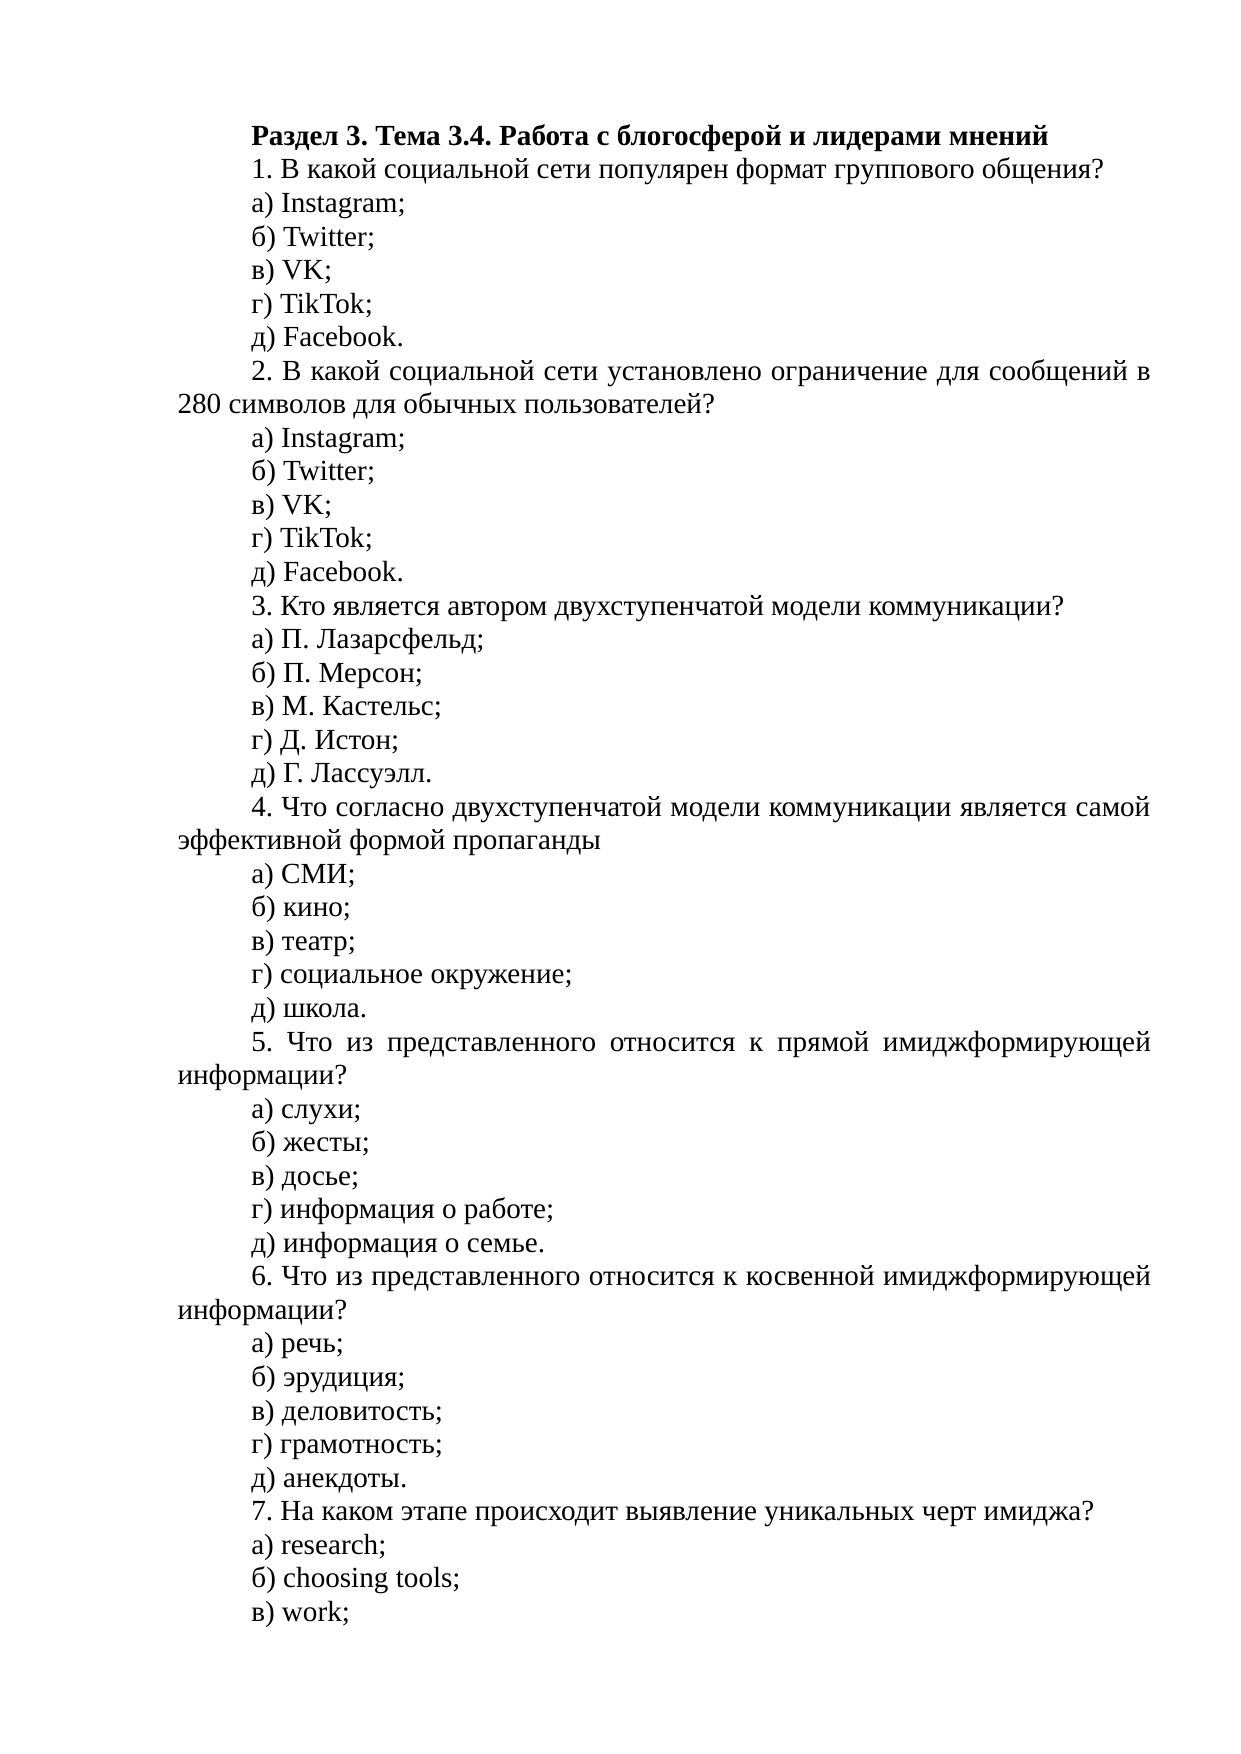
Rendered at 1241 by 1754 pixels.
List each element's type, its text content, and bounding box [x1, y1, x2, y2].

text б) Twitter; [177, 219, 1152, 252]
text в) VK; [177, 252, 1152, 286]
text б) жесты; [177, 1124, 1152, 1158]
text в) досье; [177, 1158, 1152, 1191]
text г) TikTok; [177, 521, 1152, 554]
text 7. На каком этапе происходит выявление уникальных черт имиджа? [177, 1493, 1152, 1527]
text а) Instagram; [177, 420, 1152, 453]
text в) деловитость; [177, 1393, 1152, 1426]
text д) анекдоты. [177, 1460, 1152, 1493]
text а) слухи; [177, 1091, 1152, 1124]
text д) Facebook. [177, 554, 1152, 588]
text а) СМИ; [177, 856, 1152, 889]
text Раздел 3. Тема 3.4. Работа с блогосферой и лидерами мнений [177, 118, 1152, 152]
text б) эрудиция; [177, 1359, 1152, 1393]
text д) Facebook. [177, 319, 1152, 353]
text 3. Кто является автором двухступенчатой модели коммуникации? [177, 588, 1152, 621]
text а) Instagram; [177, 185, 1152, 219]
text 1. В какой социальной сети популярен формат группового общения? [177, 152, 1152, 185]
text в) work; [177, 1594, 1152, 1627]
text г) Д. Истон; [177, 722, 1152, 755]
text б) П. Мерсон; [177, 655, 1152, 688]
text б) choosing tools; [177, 1560, 1152, 1594]
text 4. Что согласно двухступенчатой модели коммуникации является самой эффективной формой пропаганды [177, 789, 1152, 856]
text д) Г. Лассуэлл. [177, 755, 1152, 789]
text г) грамотность; [177, 1426, 1152, 1460]
text г) TikTok; [177, 286, 1152, 319]
text г) информация о работе; [177, 1191, 1152, 1225]
text д) информация о семье. [177, 1225, 1152, 1258]
text а) речь; [177, 1326, 1152, 1359]
text а) research; [177, 1527, 1152, 1560]
text 6. Что из представленного относится к косвенной имиджформирующей информации? [177, 1258, 1152, 1326]
text а) П. Лазарсфельд; [177, 621, 1152, 655]
text б) кино; [177, 889, 1152, 923]
text г) социальное окружение; [177, 957, 1152, 990]
text в) М. Кастельс; [177, 688, 1152, 722]
text 2. В какой социальной сети установлено ограничение для сообщений в 280 символов для обычных пользователей? [177, 353, 1152, 420]
text д) школа. [177, 990, 1152, 1024]
text в) театр; [177, 923, 1152, 957]
text 5. Что из представленного относится к прямой имиджформирующей информации? [177, 1024, 1152, 1091]
text в) VK; [177, 487, 1152, 521]
text б) Twitter; [177, 453, 1152, 487]
